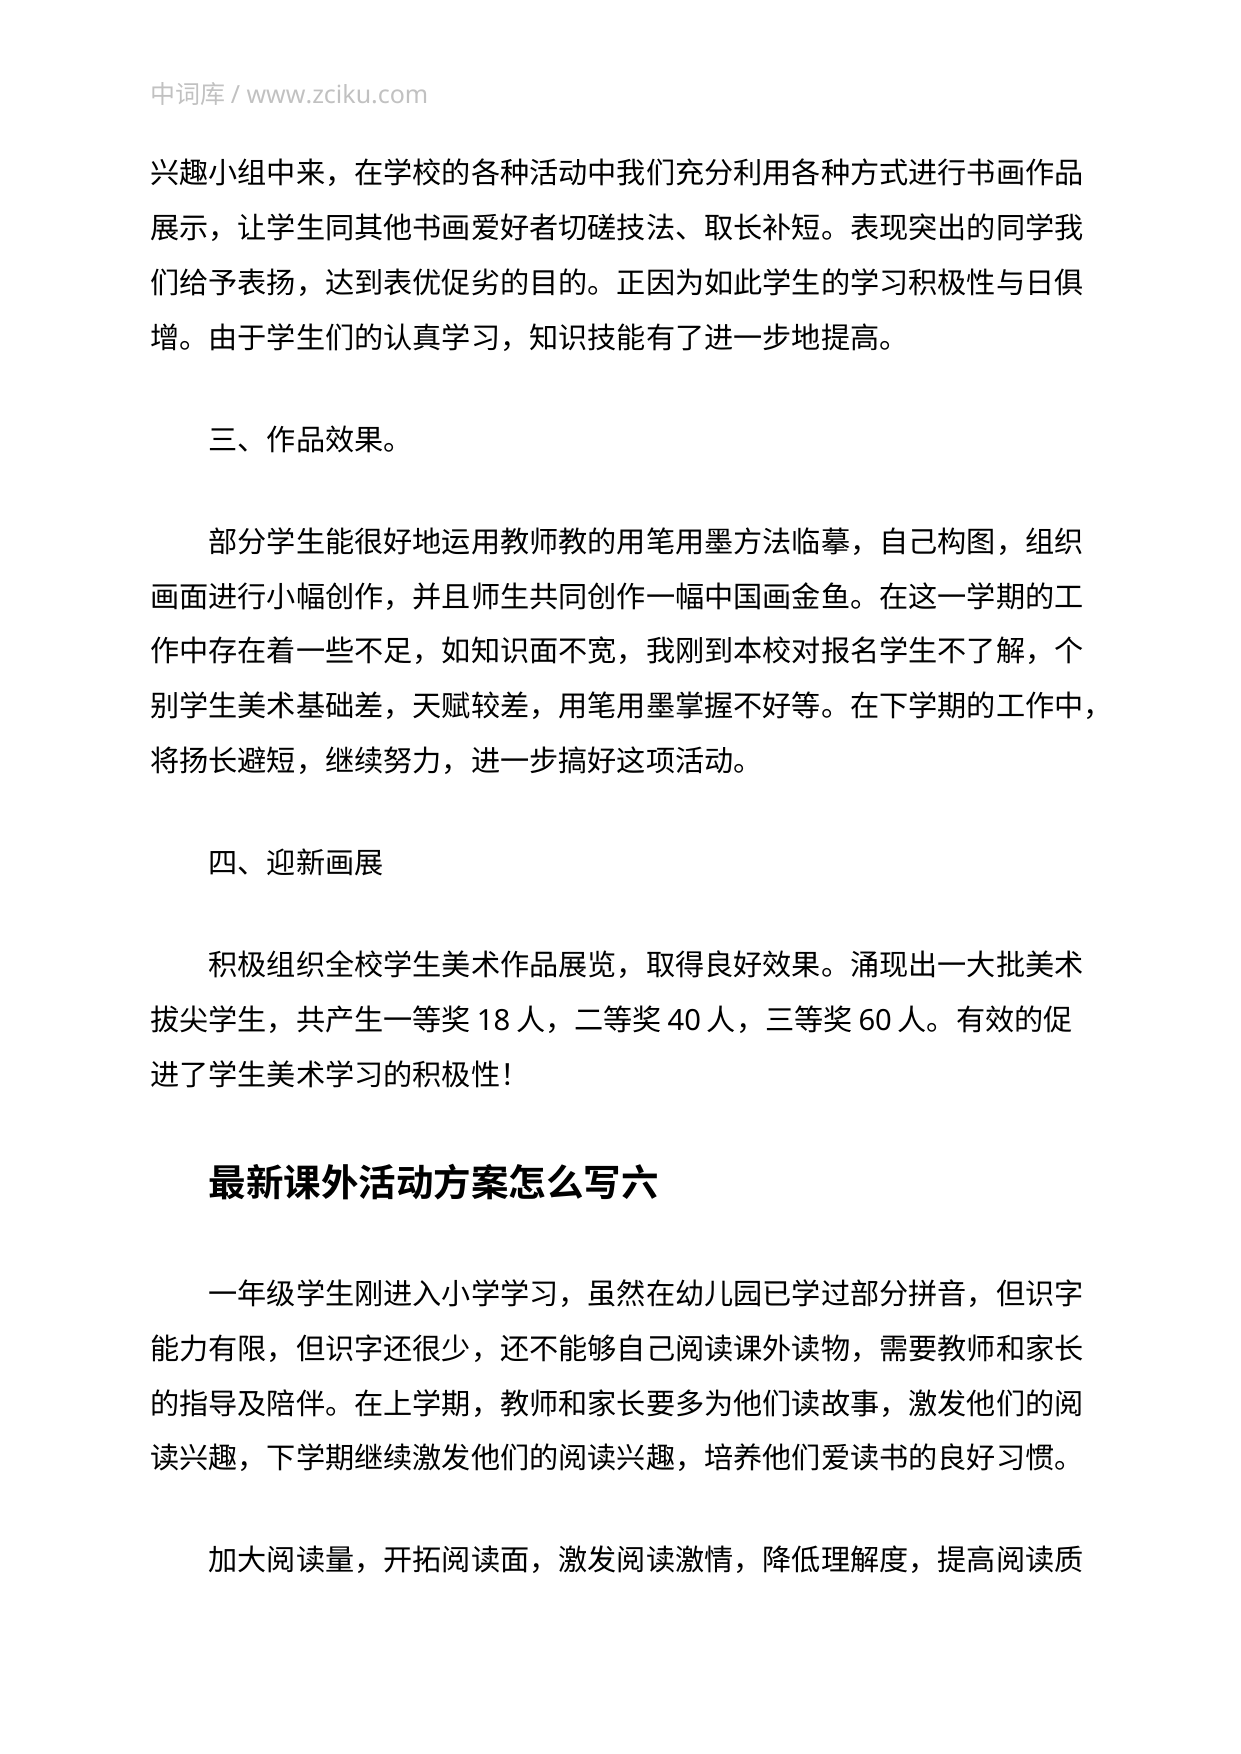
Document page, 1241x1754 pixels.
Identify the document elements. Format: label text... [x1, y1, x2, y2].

text 四、迎新画展 [150, 839, 1090, 882]
text 积极组织全校学生美术作品展览，取得良好效果。涌现出一大批美术拔尖学生，共产生一等奖18人，二等奖40人，三等奖60人。有效的促进了学生美术学习的积极性！ [150, 941, 1090, 1093]
text 一年级学生刚进入小学学习，虽然在幼儿园已学过部分拼音，但识字能力有限，但识字还很少，还不能够自己阅读课外读物，需要教师和家长的指导及陪伴。在上学期，教师和家长要多为他们读故事，激发他们的阅读兴趣，下学期继续激发他们的阅读兴趣，培养他们爱读书的良好习惯。 [150, 1270, 1090, 1477]
text 最新课外活动方案怎么写六 [150, 1153, 1090, 1207]
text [150, 150, 1090, 357]
text 部分学生能很好地运用教师教的用笔用墨方法临摹，自己构图，组织画面进行小幅创作，并且师生共同创作一幅中国画金鱼。在这一学期的工作中存在着一些不足，如知识面不宽，我刚到本校对报名学生不了解，个别学生美术基础差，天赋较差，用笔用墨掌握不好等。在下学期的工作中，将扬长避短，继续努力，进一步搞好这项活动。 [150, 518, 1090, 780]
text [150, 1537, 1090, 1579]
text 三、作品效果。 [150, 416, 1090, 459]
